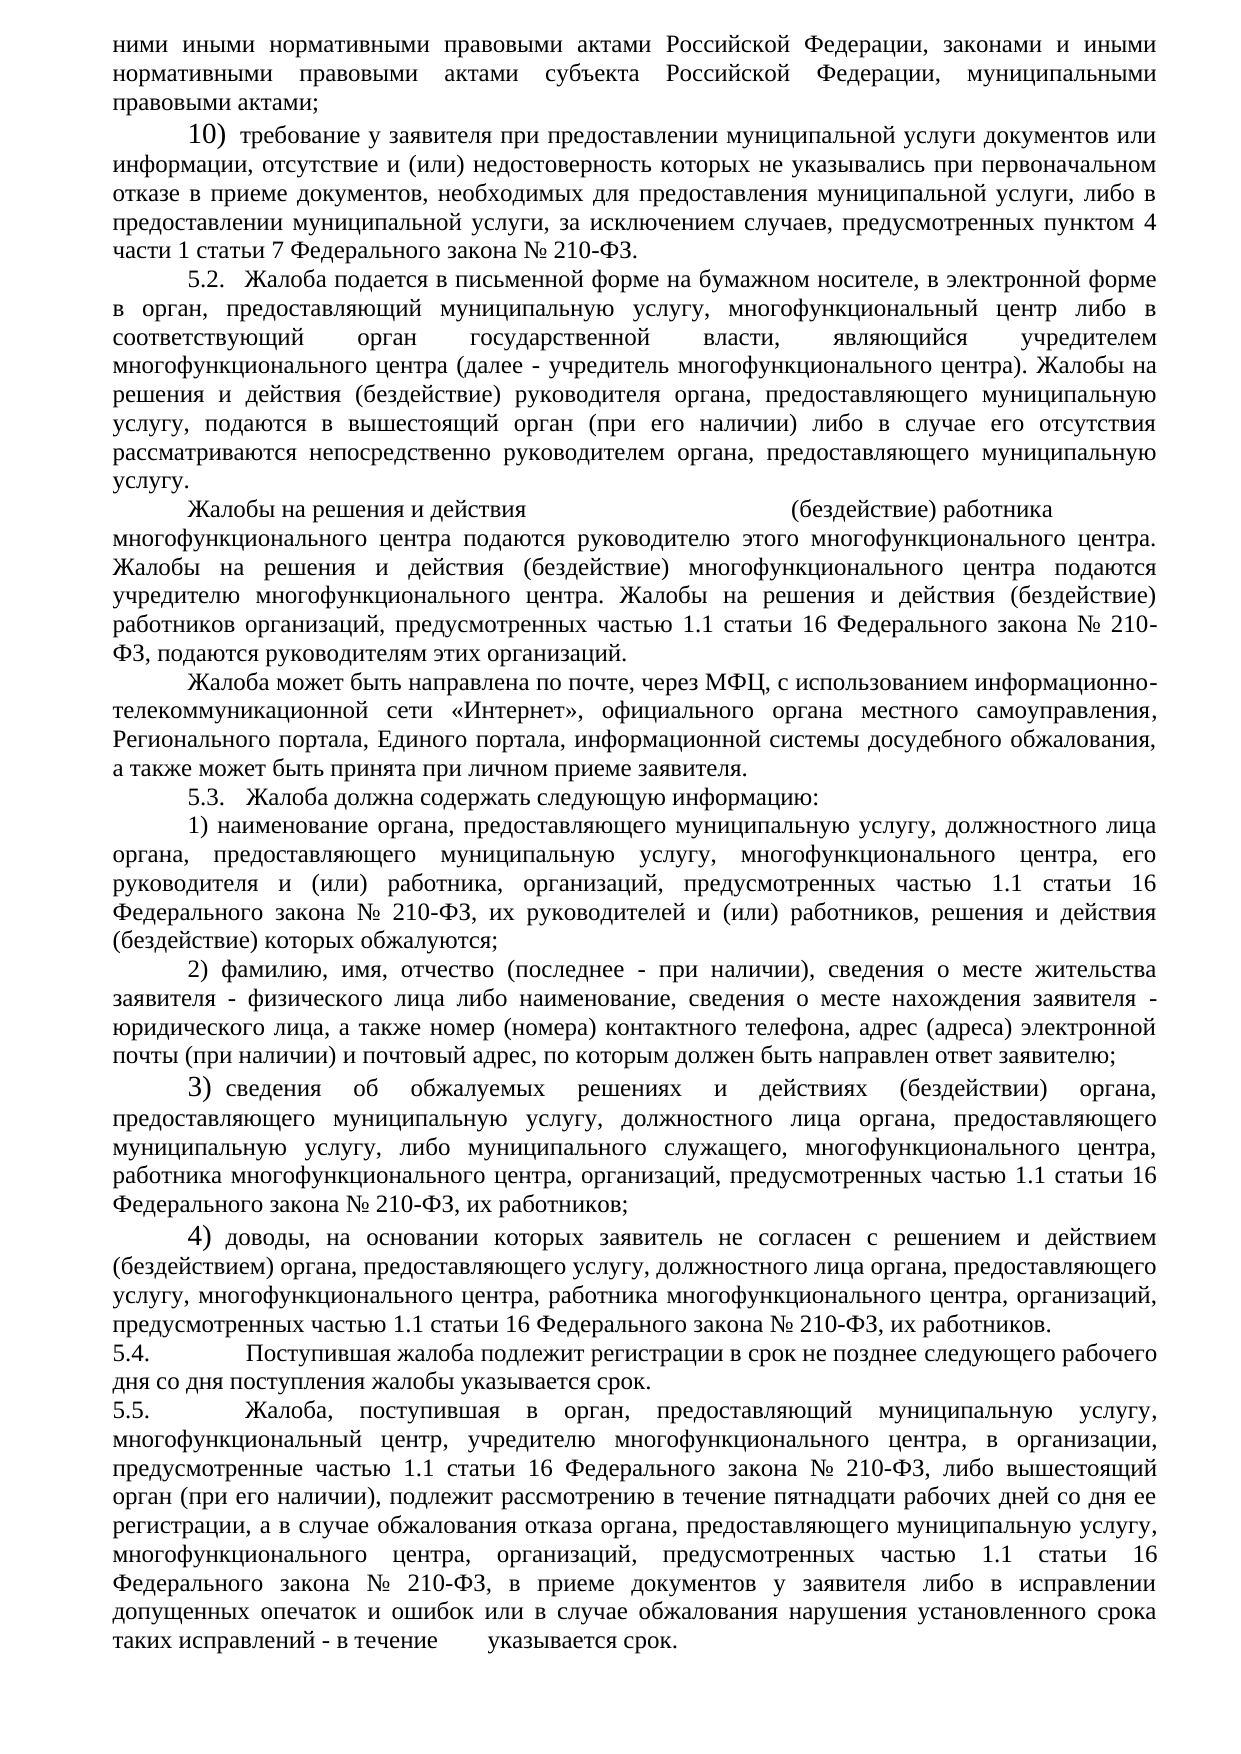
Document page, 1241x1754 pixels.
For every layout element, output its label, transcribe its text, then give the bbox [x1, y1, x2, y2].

text Жалобы на решения и действия (бездействие) работника [112, 494, 1157, 523]
list Жалоба, поступившая в орган, предоставляющий муниципальную услугу, многофункциональный центр, учредителю многофункционального центра, в организации, предусмотренные частью 1.1 статьи 16 Федерального закона № 210-ФЗ, либо вышестоящий орган (при его наличии), подлежит рассмотрению в течение пятнадцати рабочих дней со дня ее регистрации, а в случае обжалования отказа органа, предоставляющего муниципальную услугу, многофункционального центра, организаций, предусмотренных частью 1.1 статьи 16 Федерального закона № 210-ФЗ, в приеме документов у заявителя либо в исправлении допущенных опечаток и ошибок или в случае обжалования нарушения установленного срока таких исправлений - в течение указывается срок. [112, 1395, 1157, 1654]
text многофункционального центра подаются руководителю этого многофункционального центра. Жалобы на решения и действия (бездействие) многофункционального центра подаются учредителю многофункционального центра. Жалобы на решения и действия (бездействие) работников организаций, предусмотренных частью 1.1 статьи 16 Федерального закона № 210-ФЗ, подаются руководителям этих организаций. [112, 523, 1157, 667]
text 1) наименование органа, предоставляющего муниципальную услугу, должностного лица органа, предоставляющего муниципальную услугу, многофункционального центра, его руководителя и (или) работника, организаций, предусмотренных частью 1.1 статьи 16 Федерального закона № 210-ФЗ, их руководителей и (или) работников, решения и действия (бездействие) которых обжалуются; [112, 811, 1157, 954]
list доводы, на основании которых заявитель не согласен с решением и действием (бездействием) органа, предоставляющего услугу, должностного лица органа, предоставляющего услугу, многофункционального центра, работника многофункционального центра, организаций, предусмотренных частью 1.1 статьи 16 Федерального закона № 210-ФЗ, их работников. [112, 1218, 1157, 1338]
text Жалоба может быть направлена по почте, через МФЦ, с использованием информационно-телекоммуникационной сети «Интернет», официального органа местного самоуправления, Регионального портала, Единого портала, информационной системы досудебного обжалования, а также может быть принята при личном приеме заявителя. [112, 667, 1157, 782]
list Жалоба должна содержать следующую информацию: [112, 782, 1157, 811]
list сведения об обжалуемых решениях и действиях (бездействии) органа, предоставляющего муниципальную услугу, должностного лица органа, предоставляющего муниципальную услугу, либо муниципального служащего, многофункционального центра, работника многофункционального центра, организаций, предусмотренных частью 1.1 статьи 16 Федерального закона № 210-ФЗ, их работников; [112, 1069, 1157, 1218]
list требование у заявителя при предоставлении муниципальной услуги документов или информации, отсутствие и (или) недостоверность которых не указывались при первоначальном отказе в приеме документов, необходимых для предоставления муниципальной услуги, либо в предоставлении муниципальной услуги, за исключением случаев, предусмотренных пунктом 4 части 1 статьи 7 Федерального закона № 210-ФЗ. [112, 116, 1157, 264]
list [112, 29, 1157, 116]
list Жалоба подается в письменной форме на бумажном носителе, в электронной форме в орган, предоставляющий муниципальную услугу, многофункциональный центр либо в соответствующий орган государственной власти, являющийся учредителем многофункционального центра (далее - учредитель многофункционального центра). Жалобы на решения и действия (бездействие) руководителя органа, предоставляющего муниципальную услугу, подаются в вышестоящий орган (при его наличии) либо в случае его отсутствия рассматриваются непосредственно руководителем органа, предоставляющего муниципальную услугу. [112, 264, 1157, 494]
text 2) фамилию, имя, отчество (последнее - при наличии), сведения о месте жительства заявителя - физического лица либо наименование, сведения о месте нахождения заявителя - юридического лица, а также номер (номера) контактного телефона, адрес (адреса) электронной почты (при наличии) и почтовый адрес, по которым должен быть направлен ответ заявителю; [112, 954, 1157, 1069]
list Поступившая жалоба подлежит регистрации в срок не позднее следующего рабочего дня со дня поступления жалобы указывается срок. [112, 1338, 1157, 1395]
